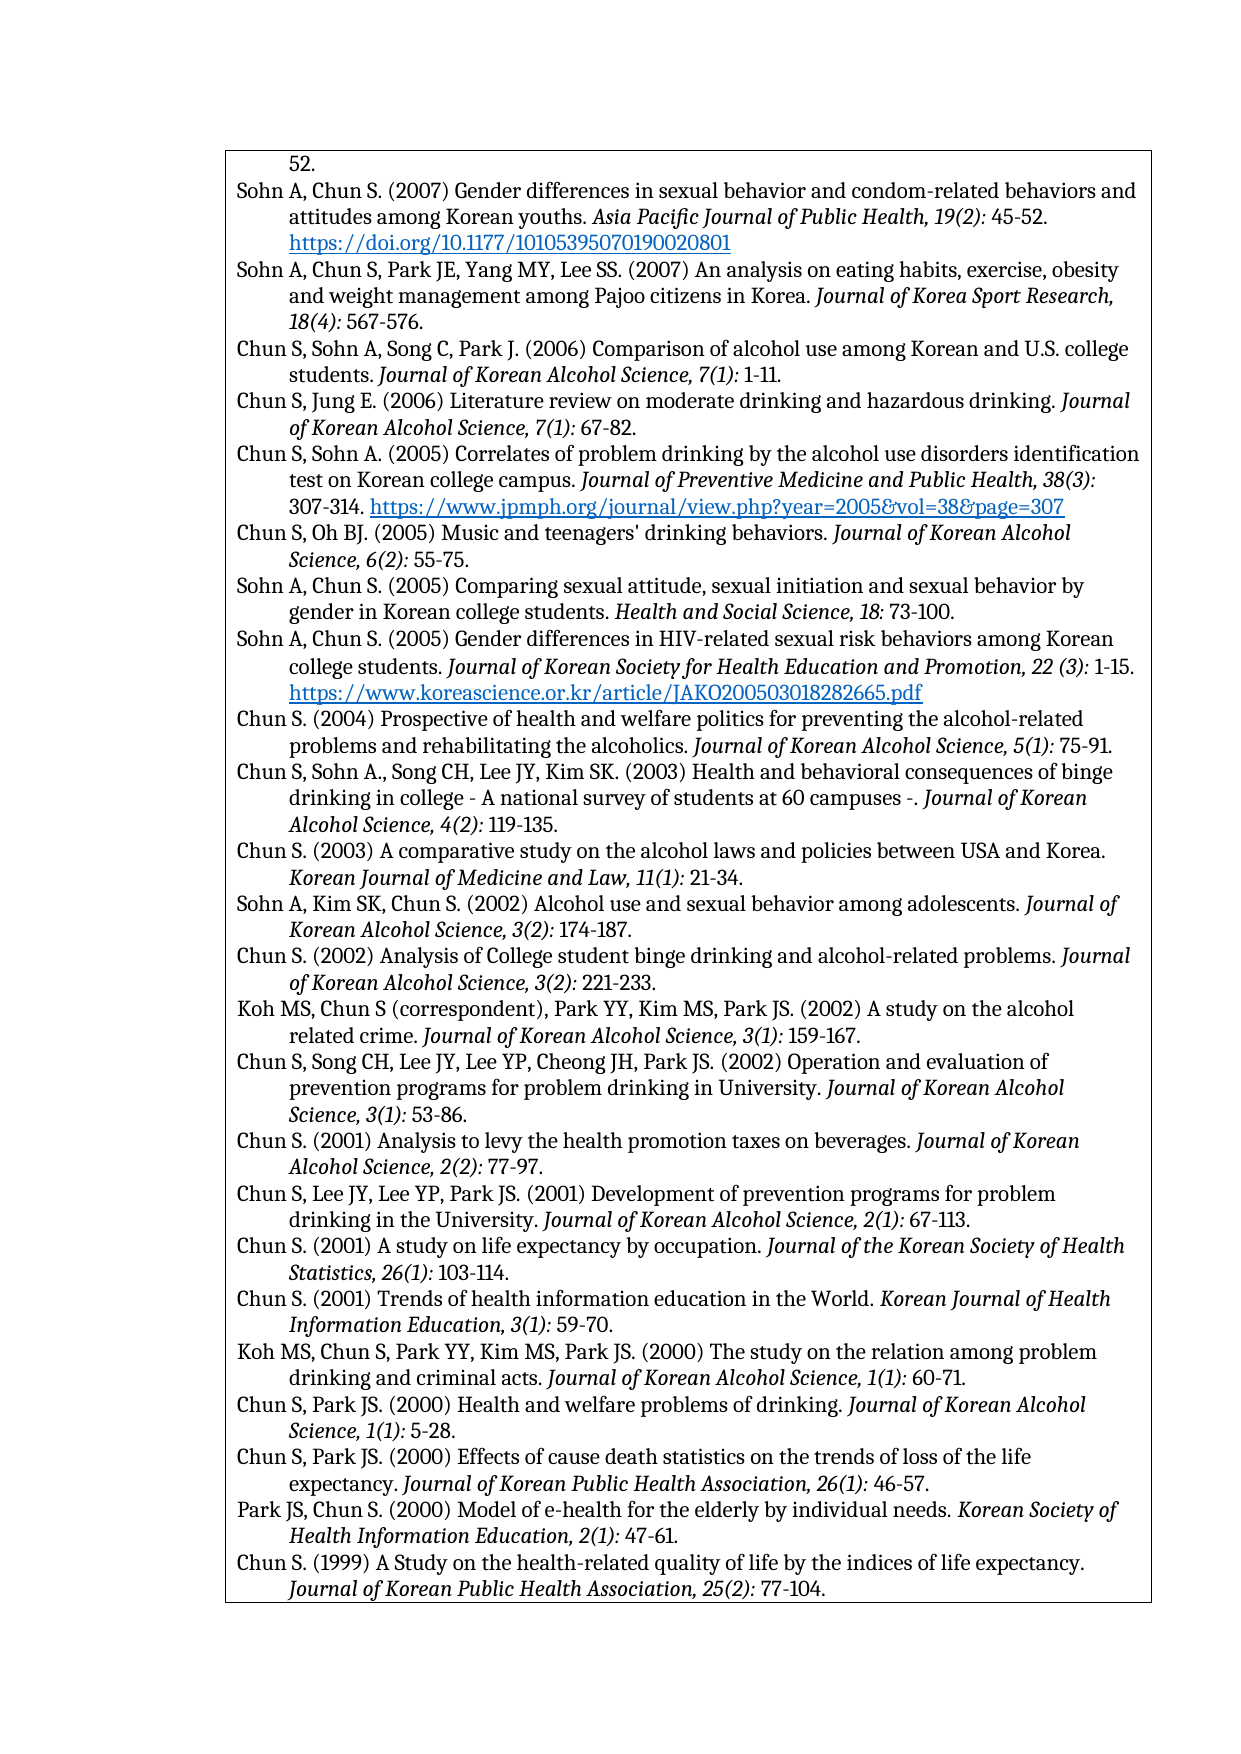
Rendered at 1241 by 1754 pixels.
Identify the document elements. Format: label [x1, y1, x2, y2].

table_header [226, 151, 1151, 1602]
